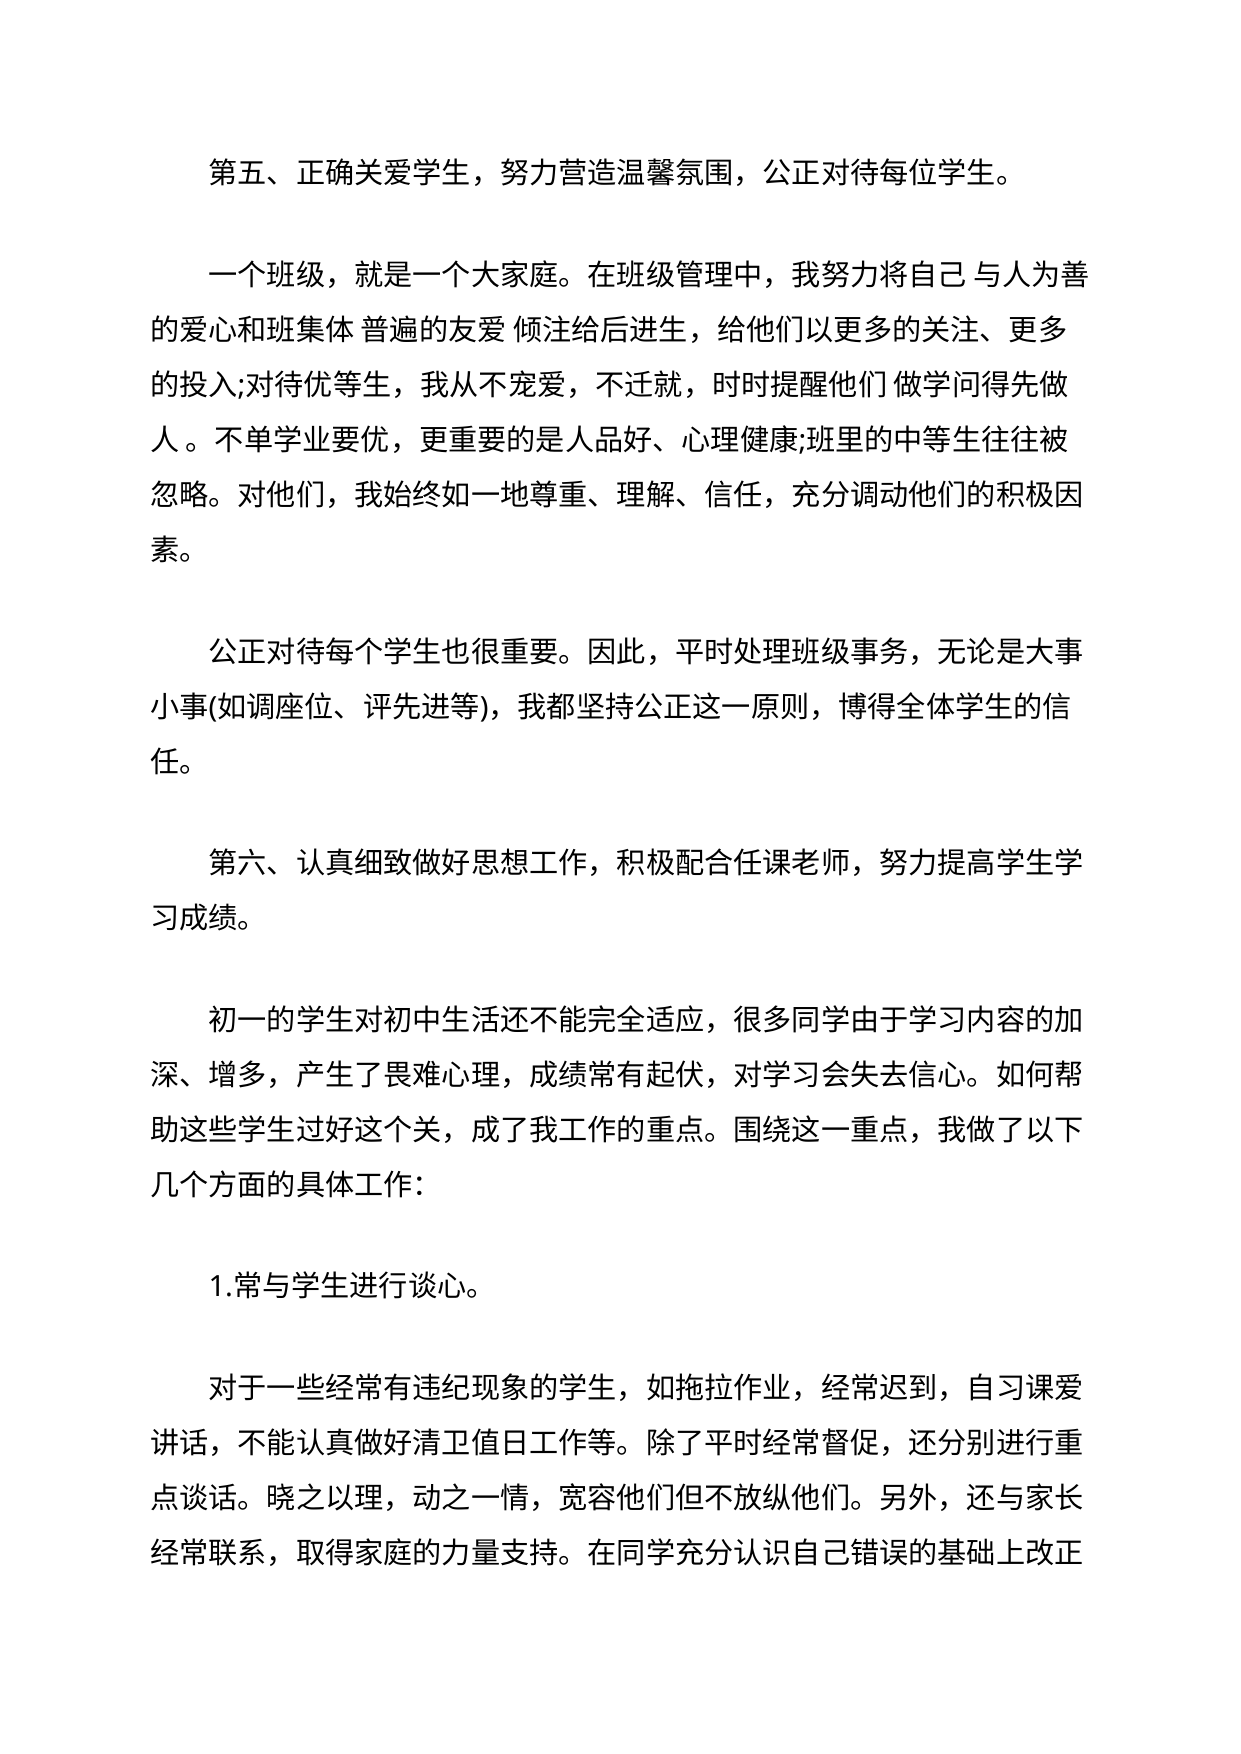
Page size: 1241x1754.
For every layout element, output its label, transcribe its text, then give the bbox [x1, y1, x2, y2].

text 一个班级，就是一个大家庭。在班级管理中，我努力将自己 与人为善 的爱心和班集体 普遍的友爱 倾注给后进生，给他们以更多的关注、更多的投入;对待优等生，我从不宠爱，不迁就，时时提醒他们 做学问得先做人 。不单学业要优，更重要的是人品好、心理健康;班里的中等生往往被忽略。对他们，我始终如一地尊重、理解、信任，充分调动他们的积极因素。 [150, 252, 1090, 569]
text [150, 1365, 1090, 1572]
text 1.常与学生进行谈心。 [150, 1263, 1090, 1305]
text 公正对待每个学生也很重要。因此，平时处理班级事务，无论是大事小事(如调座位、评先进等)，我都坚持公正这一原则，博得全体学生的信任。 [150, 628, 1090, 780]
text 第六、认真细致做好思想工作，积极配合任课老师，努力提高学生学习成绩。 [150, 840, 1090, 937]
text 初一的学生对初中生活还不能完全适应，很多同学由于学习内容的加深、增多，产生了畏难心理，成绩常有起伏，对学习会失去信心。如何帮助这些学生过好这个关，成了我工作的重点。围绕这一重点，我做了以下几个方面的具体工作： [150, 997, 1090, 1203]
text 第五、正确关爱学生，努力营造温馨氛围，公正对待每位学生。 [150, 150, 1090, 192]
